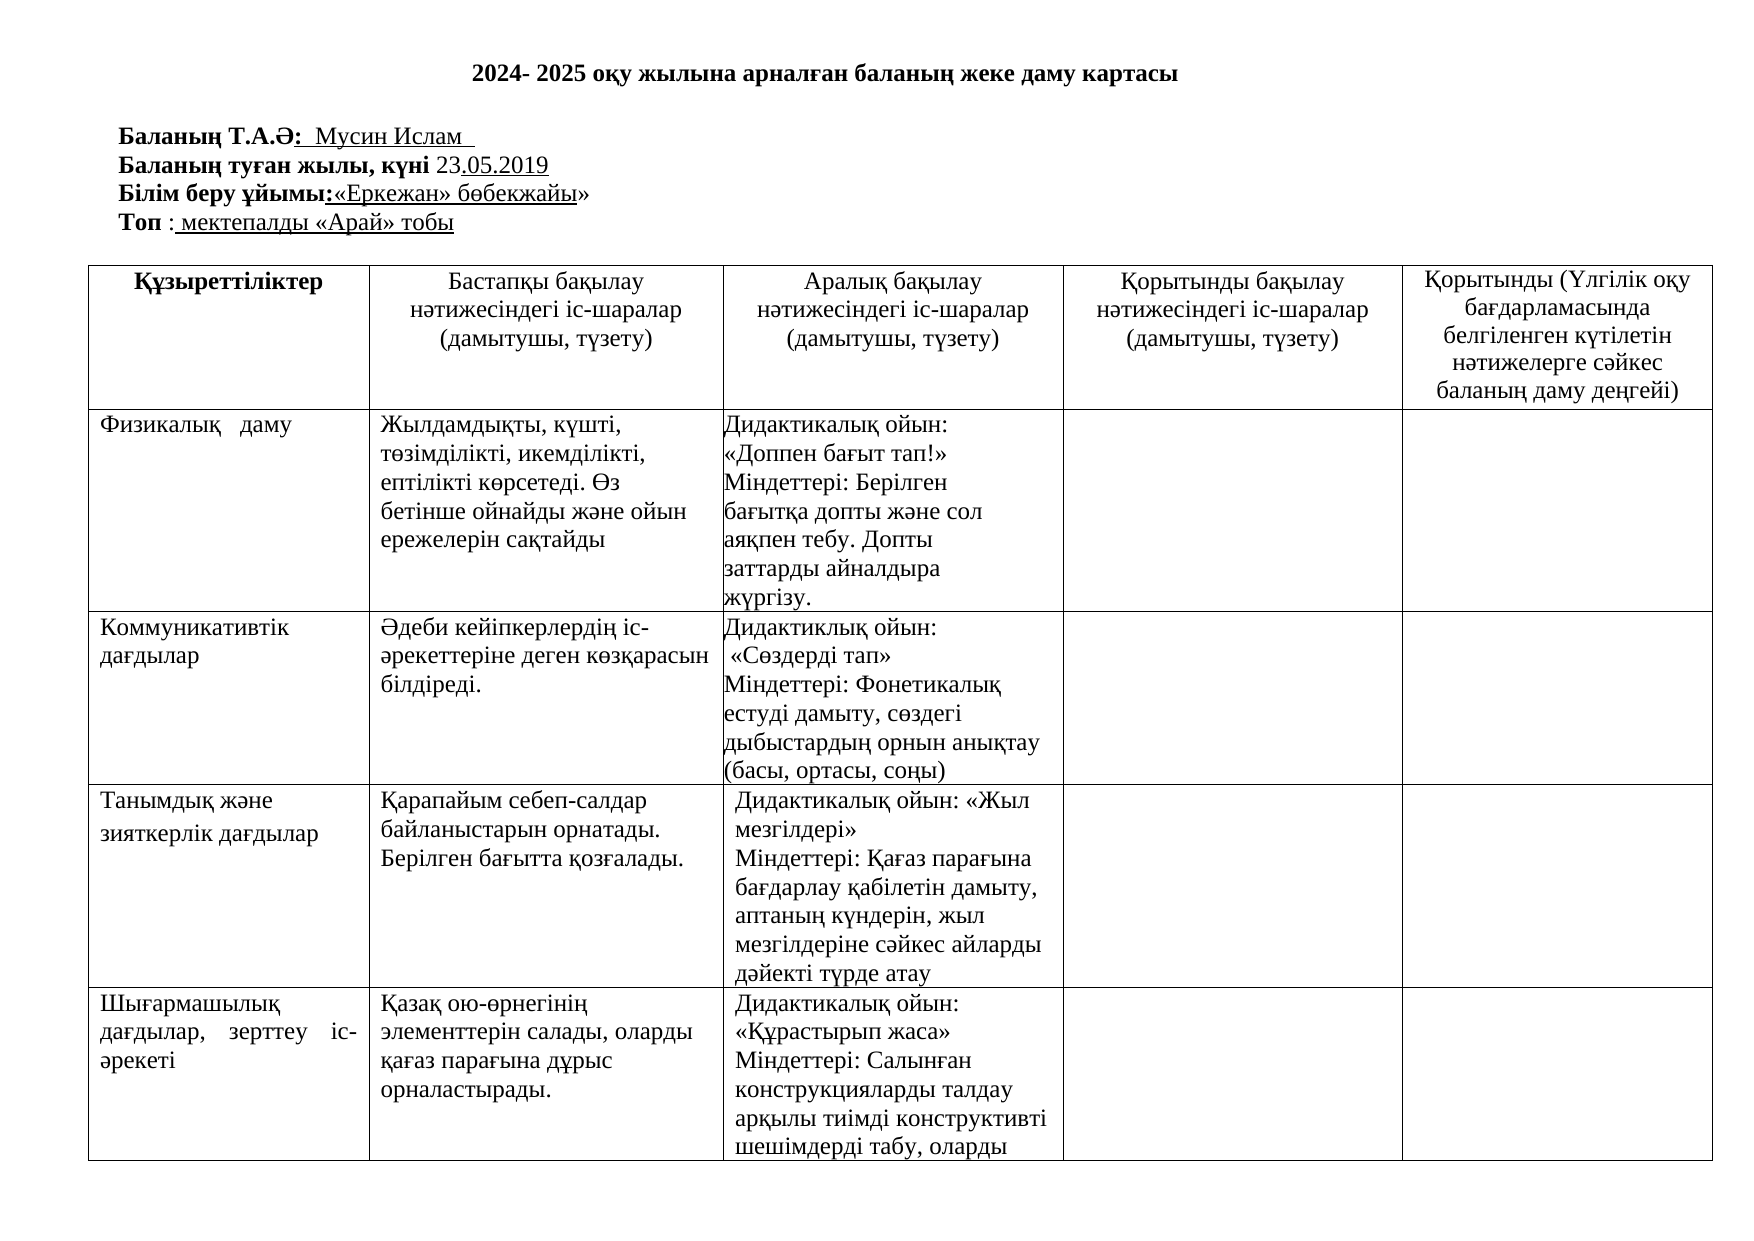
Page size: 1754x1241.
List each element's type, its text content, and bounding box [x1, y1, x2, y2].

text Баланың туған жылы, күні 23.05.2019 [118, 150, 1446, 178]
text Білім беру ұйымы:«Еркежан» бөбекжайы» [118, 178, 1635, 207]
text Топ : мектепалды «Арай» тобы [118, 207, 1635, 236]
table_cell Танымдық және зияткерлік дағдылар [89, 785, 369, 987]
table_cell Жылдамдықты, күшті, төзімділікті, икемділікті, ептілікті көрсетеді. Өз бетінше ойнайды және ойын ережелерін сақтайды [370, 410, 723, 611]
text 2024- 2025 оқу жылына арналған баланың жеке даму картасы [329, 59, 1321, 87]
table_cell Қарапайым себеп-салдар байланыстарын орнатады. Берілген бағытта қозғалады. [370, 785, 723, 987]
table_cell [1064, 785, 1402, 987]
table_header Аралық бақылау нәтижесіндегі іс-шаралар (дамытушы, түзету) [724, 266, 1063, 408]
table_header Құзыреттіліктер [89, 266, 369, 408]
table_cell [1403, 988, 1712, 1160]
table_cell [1403, 612, 1712, 784]
table_cell Физикалық даму [89, 410, 369, 611]
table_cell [89, 988, 369, 1160]
table_cell [1064, 988, 1402, 1160]
table_cell [1064, 410, 1402, 611]
table_cell [1064, 612, 1402, 784]
table_cell [1403, 785, 1712, 987]
table_header Қорытынды (Үлгілік оқу бағдарламасында белгіленген күтілетін нәтижелерге сәйкес баланың даму деңгейі) [1403, 266, 1712, 408]
table_cell Әдеби кейіпкерлердің іс-әрекеттеріне деген көзқарасын білдіреді. [370, 612, 723, 784]
table_cell Дидактикалық ойын: «Доппен бағыт тап!» Міндеттері: Берілген бағытқа допты және сол аяқпен тебу. Допты заттарды айналдыра жүргізу. [724, 410, 1063, 611]
table_header Бастапқы бақылау нәтижесіндегі іс-шаралар (дамытушы, түзету) [370, 266, 723, 408]
table_cell [1403, 410, 1712, 611]
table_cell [724, 988, 1063, 1160]
table_cell Дидактиклық ойын: «Сөздерді тап» Міндеттері: Фонетикалық естуді дамыту, сөздегі дыбыстардың орнын анықтау (басы, ортасы, соңы) [724, 612, 1063, 784]
table_cell Коммуникативтік дағдылар [89, 612, 369, 784]
table_header Қорытынды бақылау нәтижесіндегі іс-шаралар (дамытушы, түзету) [1064, 266, 1402, 408]
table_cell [370, 988, 723, 1160]
table_cell Дидактикалық ойын: «Жыл мезгілдері» Міндеттері: Қағаз парағына бағдарлау қабілетін дамыту, аптаның күндерін, жыл мезгілдеріне сәйкес айларды дәйекті түрде атау [724, 785, 1063, 987]
text Баланың Т.А.Ә: Мусин Ислам [118, 121, 1635, 150]
